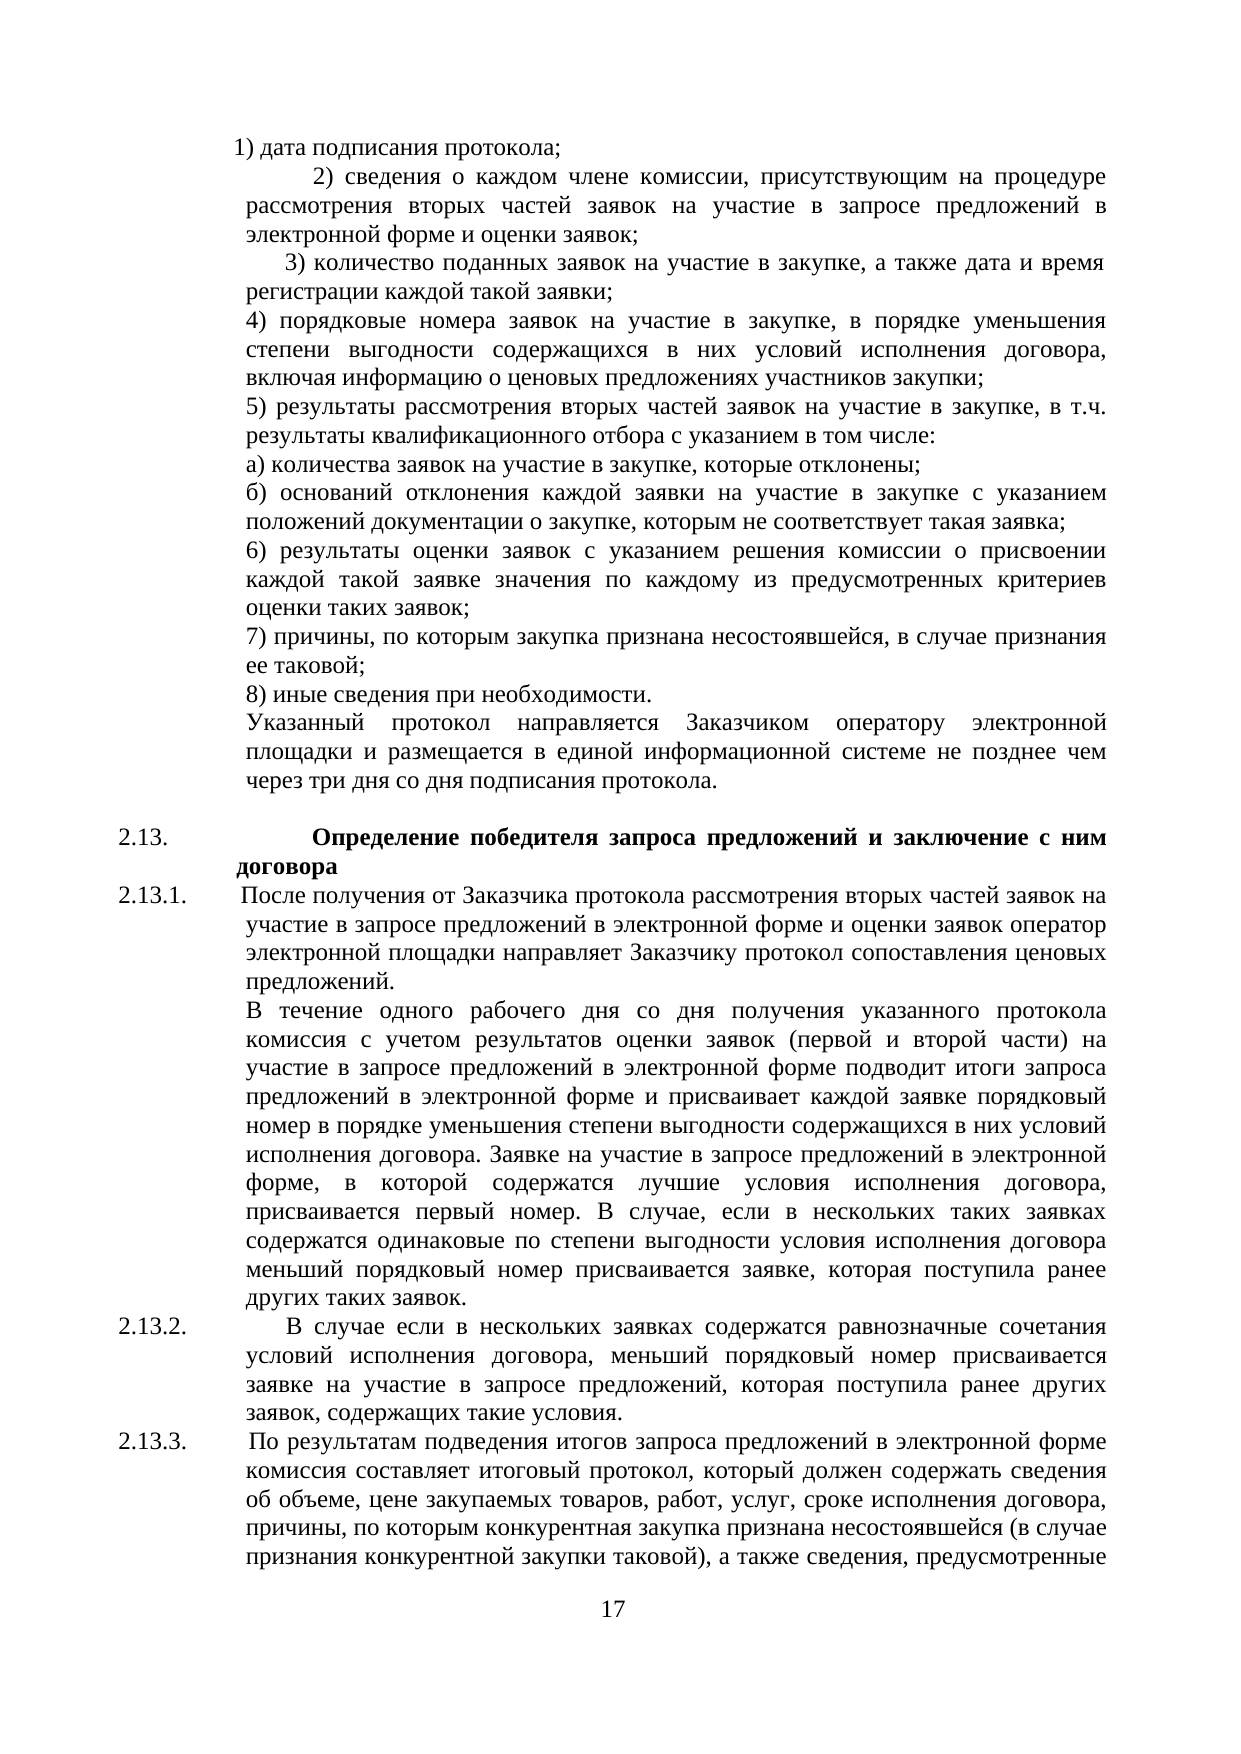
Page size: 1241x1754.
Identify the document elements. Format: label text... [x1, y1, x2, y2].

text 6) результаты оценки заявок с указанием решения комиссии о присвоении каждой такой заявке значения по каждому из предусмотренных критериев оценки таких заявок; [246, 535, 1107, 621]
list После получения от Заказчика протокола рассмотрения вторых частей заявок на участие в запросе предложений в электронной форме и оценки заявок оператор электронной площадки направляет Заказчику протокол сопоставления ценовых предложений. [118, 880, 1107, 995]
text 2) сведения о каждом члене комиссии, присутствующим на процедуре рассмотрения вторых частей заявок на участие в запросе предложений в электронной форме и оценки заявок; [133, 161, 1107, 247]
text 1) дата подписания протокола; [133, 132, 1107, 161]
list Определение победителя запроса предложений и заключение с ним договора [118, 822, 1107, 880]
text 8) иные сведения при необходимости. [246, 679, 1107, 707]
text б) оснований отклонения каждой заявки на участие в закупке с указанием положений документации о закупке, которым не соответствует такая заявка; [246, 477, 1107, 535]
text 3) количество поданных заявок на участие в закупке, а также дата и время регистрации каждой такой заявки; [133, 247, 1107, 305]
text а) количества заявок на участие в закупке, которые отклонены; [246, 449, 1107, 477]
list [118, 1426, 1107, 1570]
text Указанный протокол направляется Заказчиком оператору электронной площадки и размещается в единой информационной системе не позднее чем через три дня со дня подписания протокола. [246, 707, 1107, 794]
text 5) результаты рассмотрения вторых частей заявок на участие в закупке, в т.ч. результаты квалификационного отбора с указанием в том числе: [246, 391, 1107, 449]
text В течение одного рабочего дня со дня получения указанного протокола комиссия с учетом результатов оценки заявок (первой и второй части) на участие в запросе предложений в электронной форме подводит итоги запроса предложений в электронной форме и присваивает каждой заявке порядковый номер в порядке уменьшения степени выгодности содержащихся в них условий исполнения договора. Заявке на участие в запросе предложений в электронной форме, в которой содержатся лучшие условия исполнения договора, присваивается первый номер. В случае, если в нескольких таких заявках содержатся одинаковые по степени выгодности условия исполнения договора меньший порядковый номер присваивается заявке, которая поступила ранее других таких заявок. [246, 995, 1107, 1311]
list В случае если в нескольких заявках содержатся равнозначные сочетания условий исполнения договора, меньший порядковый номер присваивается заявке на участие в запросе предложений, которая поступила ранее других заявок, содержащих такие условия. [118, 1311, 1107, 1426]
text 4) порядковые номера заявок на участие в закупке, в порядке уменьшения степени выгодности содержащихся в них условий исполнения договора, включая информацию о ценовых предложениях участников закупки; [246, 305, 1107, 391]
text 7) причины, по которым закупка признана несостоявшейся, в случае признания ее таковой; [246, 621, 1107, 679]
